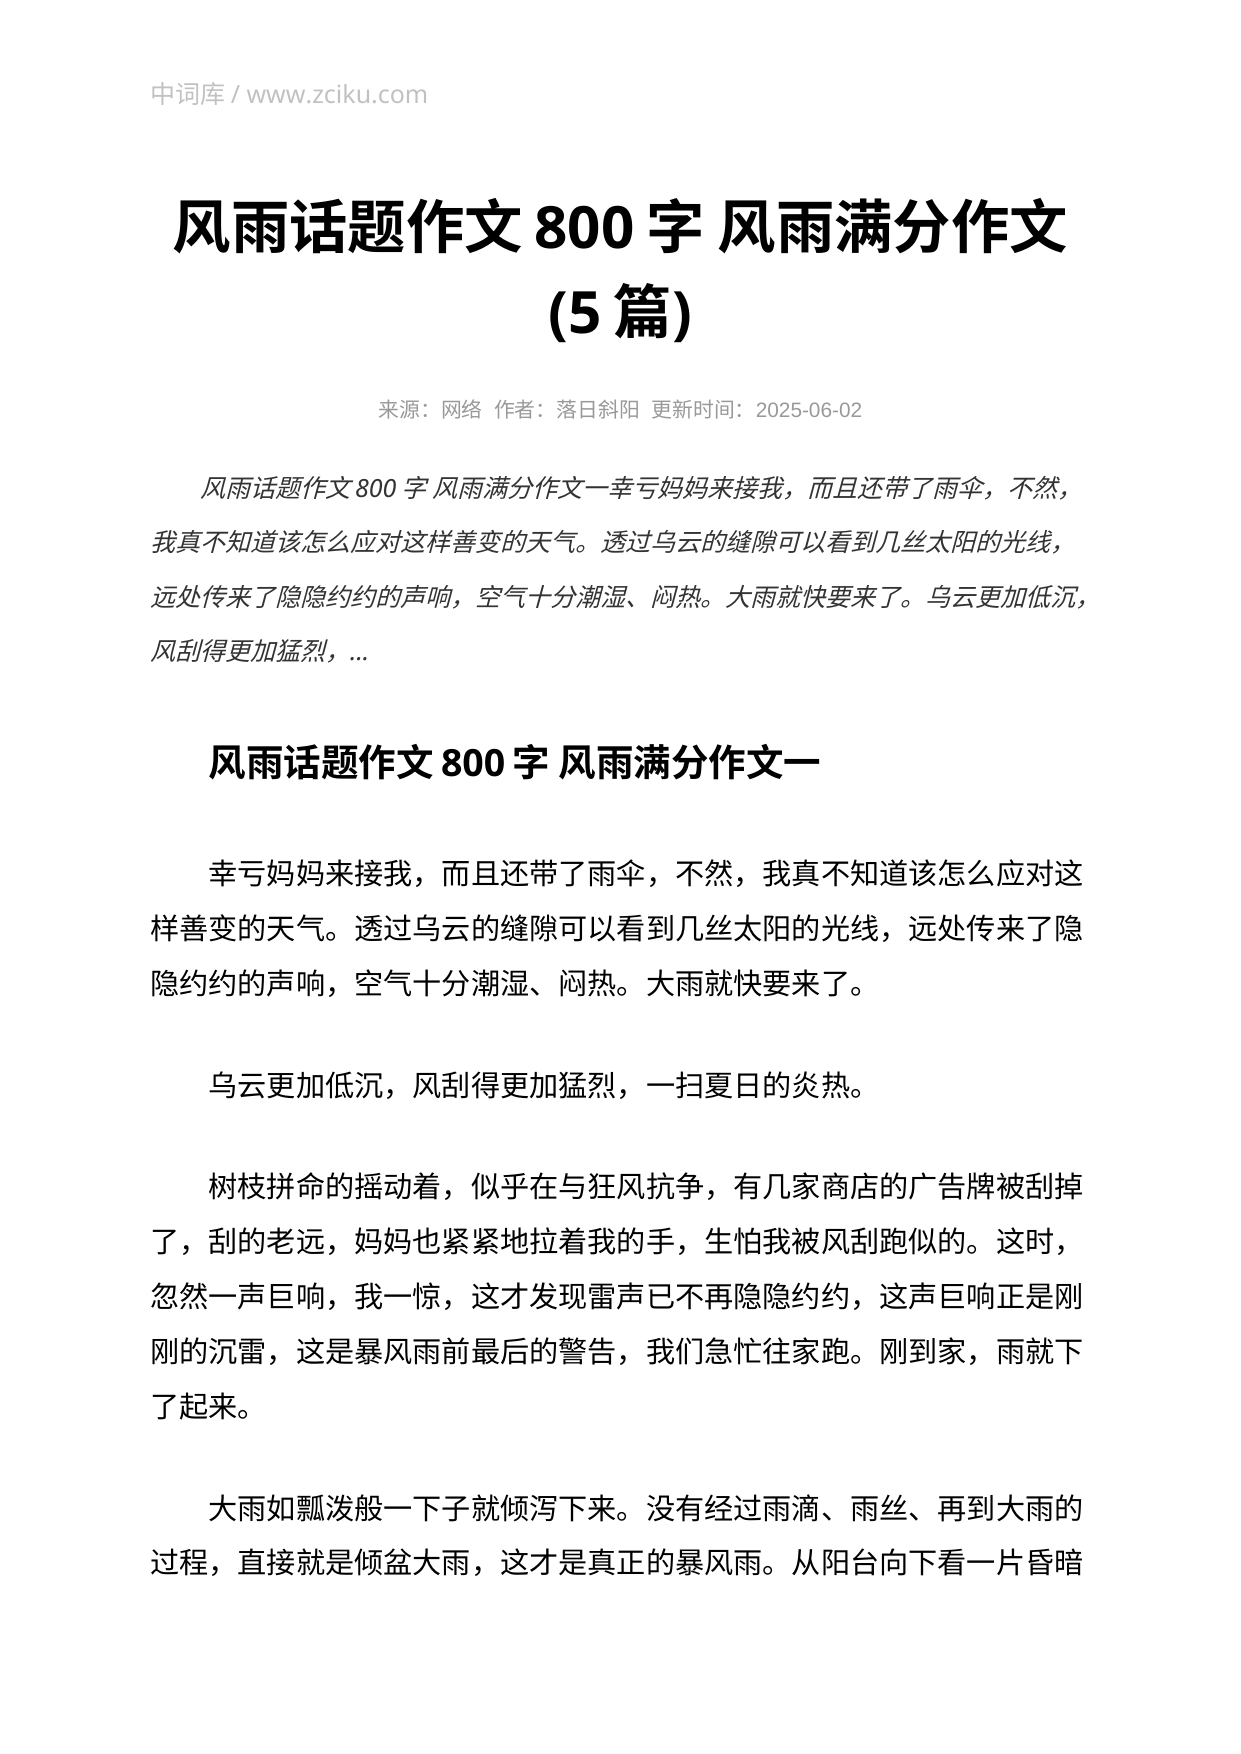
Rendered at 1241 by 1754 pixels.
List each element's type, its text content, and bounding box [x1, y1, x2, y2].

text 乌云更加低沉，风刮得更加猛烈，一扫夏日的炎热。 [150, 1062, 1090, 1104]
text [150, 1485, 1090, 1582]
subtitle 风雨话题作文800字 风雨满分作文(5篇) [150, 181, 1090, 351]
text 来源：网络 作者：落日斜阳 更新时间：2025-06-02 [150, 398, 1090, 422]
text 树枝拼命的摇动着，似乎在与狂风抗争，有几家商店的广告牌被刮掉了，刮的老远，妈妈也紧紧地拉着我的手，生怕我被风刮跑似的。这时，忽然一声巨响，我一惊，这才发现雷声已不再隐隐约约，这声巨响正是刚刚的沉雷，这是暴风雨前最后的警告，我们急忙往家跑。刚到家，雨就下了起来。 [150, 1164, 1090, 1426]
text 幸亏妈妈来接我，而且还带了雨伞，不然，我真不知道该怎么应对这样善变的天气。透过乌云的缝隙可以看到几丝太阳的光线，远处传来了隐隐约约的声响，空气十分潮湿、闷热。大雨就快要来了。 [150, 851, 1090, 1003]
text 风雨话题作文800字 风雨满分作文一 [150, 733, 1090, 787]
text 风雨话题作文800字 风雨满分作文一幸亏妈妈来接我，而且还带了雨伞，不然，我真不知道该怎么应对这样善变的天气。透过乌云的缝隙可以看到几丝太阳的光线，远处传来了隐隐约约的声响，空气十分潮湿、闷热。大雨就快要来了。乌云更加低沉，风刮得更加猛烈，... [150, 468, 1090, 668]
